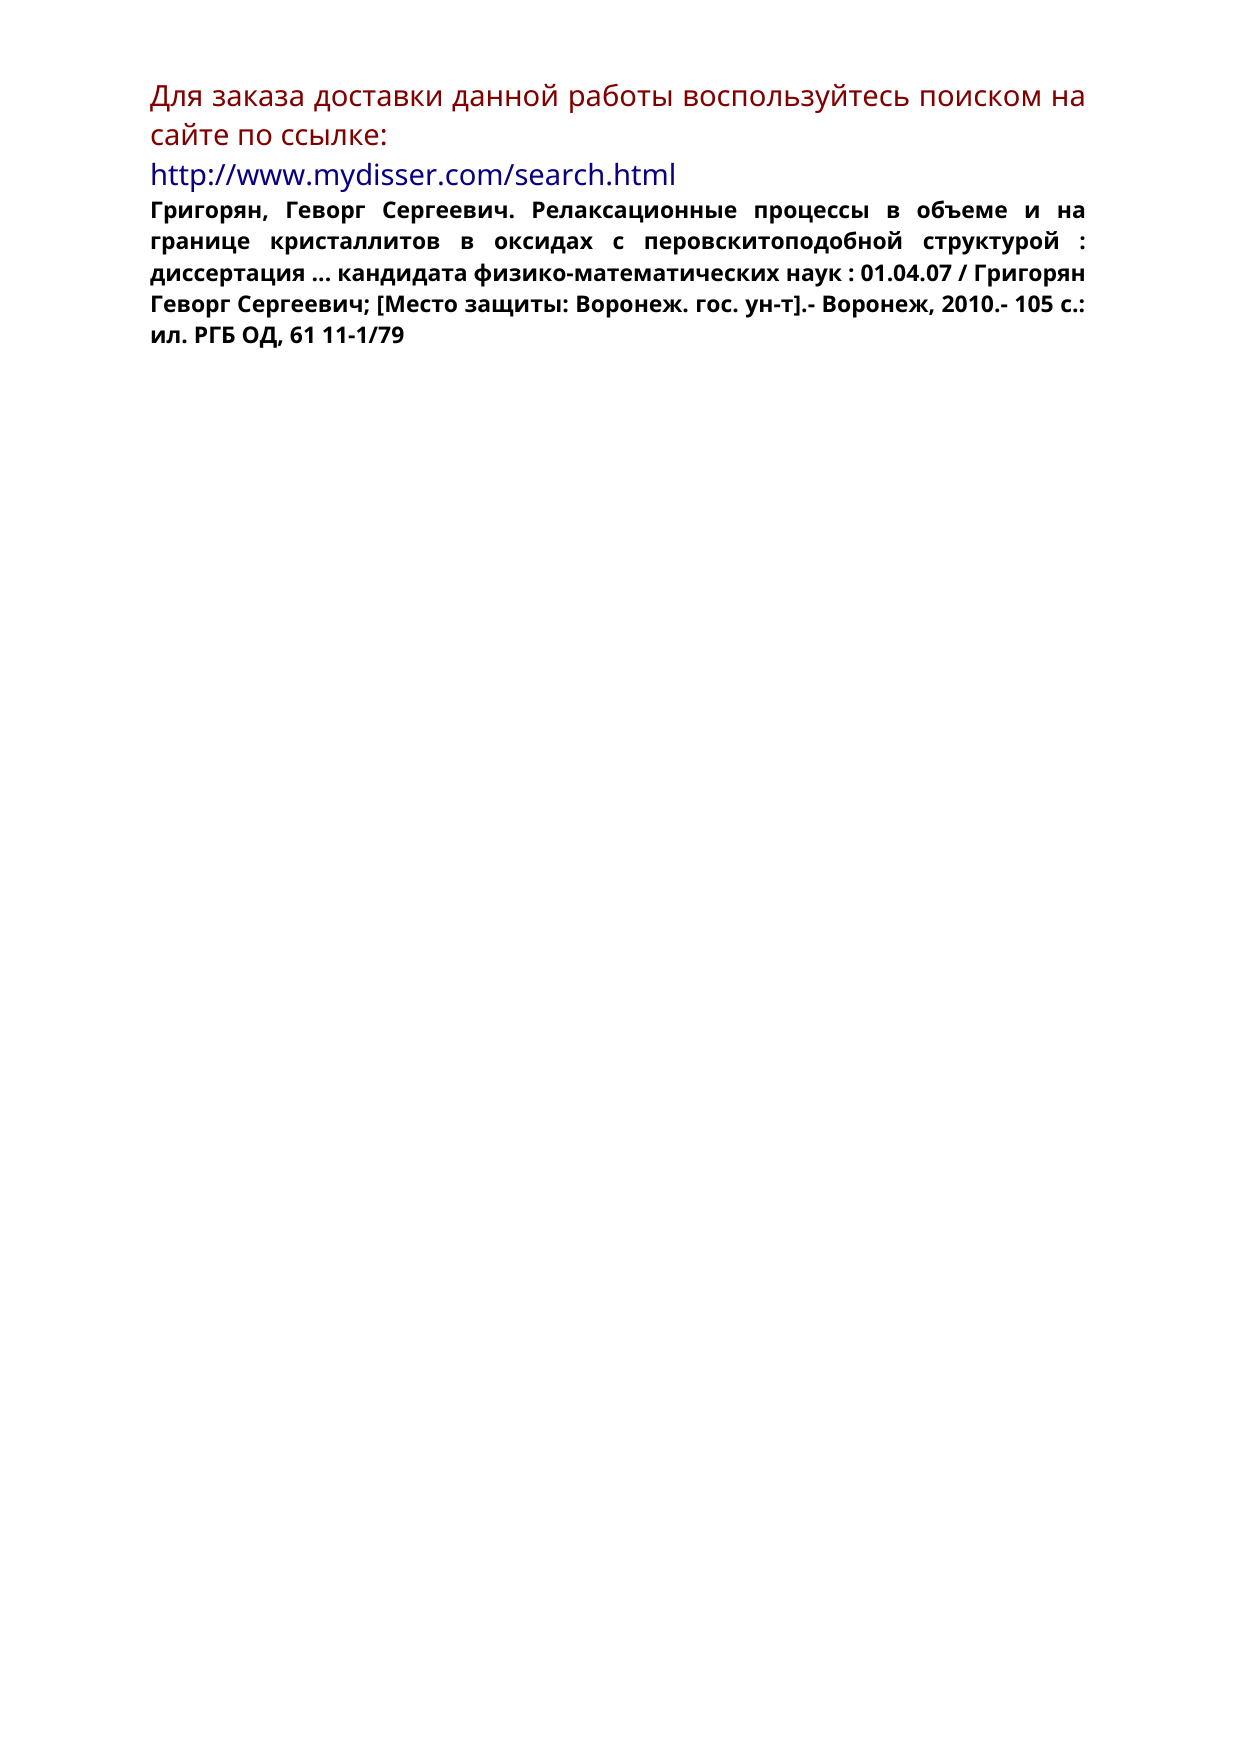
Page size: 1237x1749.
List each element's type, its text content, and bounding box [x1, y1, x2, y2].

text Григорян, Геворг Сергеевич. Релаксационные процессы в объеме и на границе кристаллитов в оксидах с перовскитоподобной структурой : диссертация ... кандидата физико-математических наук : 01.04.07 / Григорян Геворг Сергеевич; [Место защиты: Воронеж. гос. ун-т].- Воронеж, 2010.- 105 с.: ил. РГБ ОД, 61 11-1/79 [150, 194, 1086, 350]
